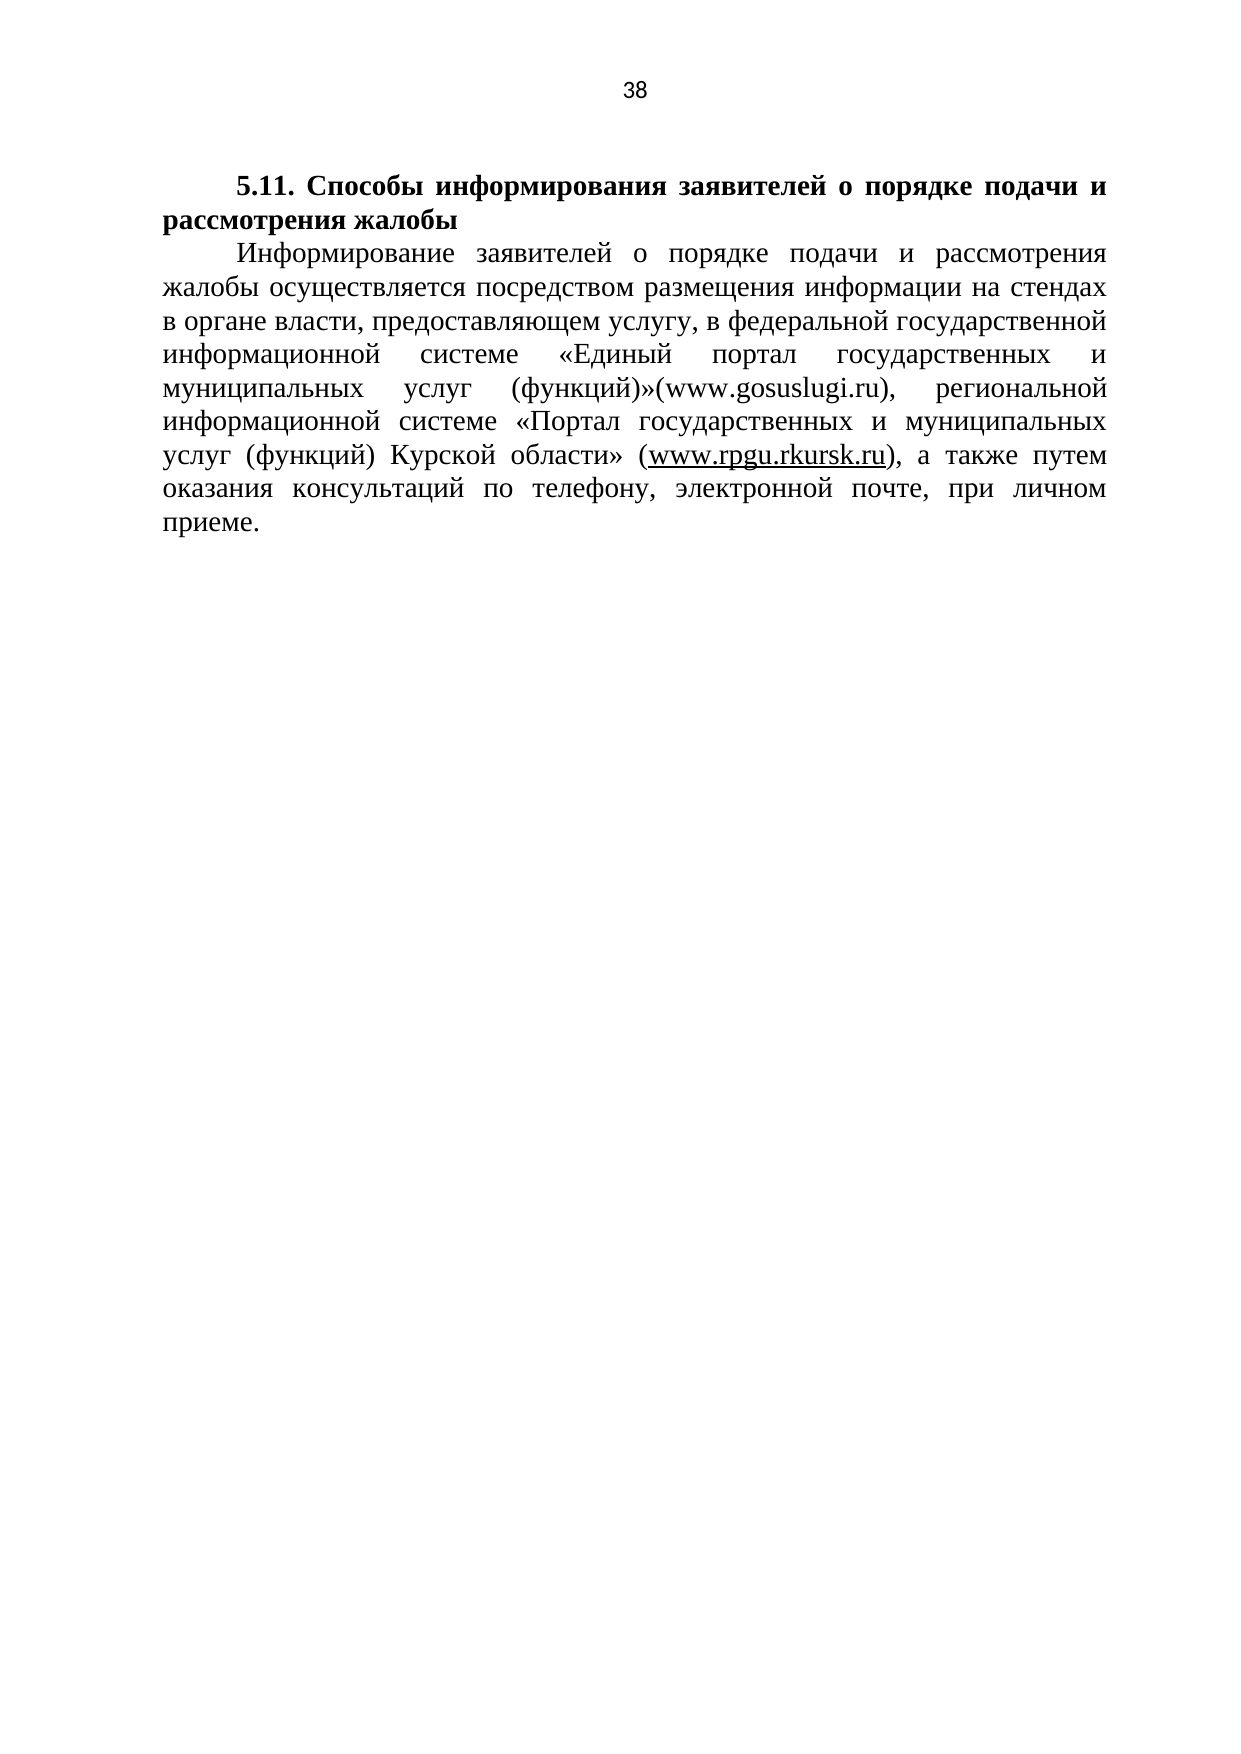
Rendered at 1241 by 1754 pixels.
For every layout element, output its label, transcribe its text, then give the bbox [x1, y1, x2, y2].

text Информирование заявителей о порядке подачи и рассмотрения жалобы осуществляется посредством размещения информации на стендах в органе власти, предоставляющем услугу, в федеральной государственной информационной системе «Единый портал государственных и муниципальных услуг (функций)»(www.gosuslugi.ru), региональной информационной системе «Портал государственных и муниципальных услуг (функций) Курской области» (www.rpgu.rkursk.ru), а также путем оказания консультаций по телефону, электронной почте, при личном приеме. [162, 236, 1107, 537]
text 5.11. Способы информирования заявителей о порядке подачи и рассмотрения жалобы [162, 168, 1107, 236]
